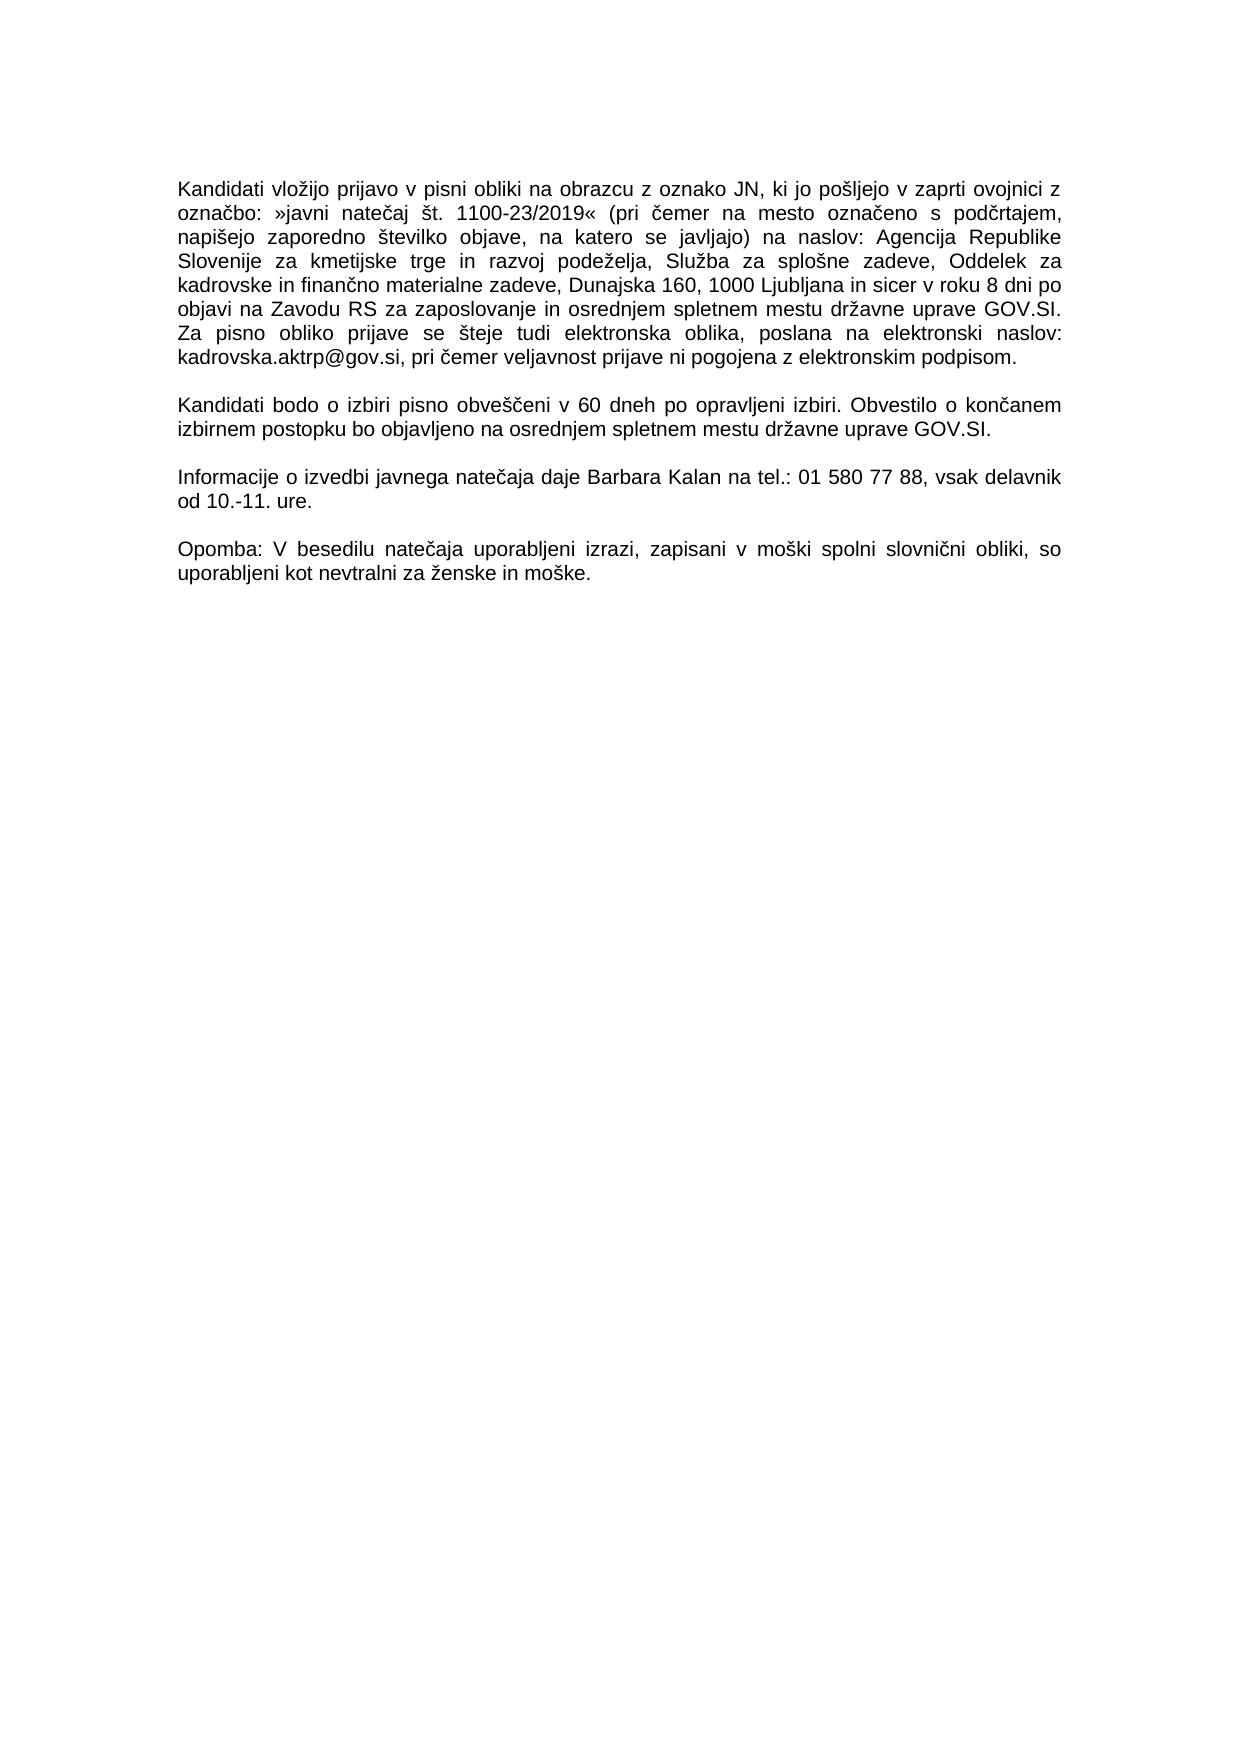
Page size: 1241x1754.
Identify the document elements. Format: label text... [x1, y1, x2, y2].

text Kandidati bodo o izbiri pisno obveščeni v 60 dneh po opravljeni izbiri. Obvestilo o končanem izbirnem postopku bo objavljeno na osrednjem spletnem mestu državne uprave GOV.SI. [177, 393, 1063, 441]
text Opomba: V besedilu natečaja uporabljeni izrazi, zapisani v moški spolni slovnični obliki, so uporabljeni kot nevtralni za ženske in moške. [177, 537, 1063, 584]
text Informacije o izvedbi javnega natečaja daje Barbara Kalan na tel.: 01 580 77 88, vsak delavnik od 10.-11. ure. [177, 465, 1063, 513]
text Kandidati vložijo prijavo v pisni obliki na obrazcu z oznako JN, ki jo pošljejo v zaprti ovojnici z označbo: »javni natečaj št. 1100-23/2019« (pri čemer na mesto označeno s podčrtajem, napišejo zaporedno številko objave, na katero se javljajo) na naslov: Agencija Republike Slovenije za kmetijske trge in razvoj podeželja, Služba za splošne zadeve, Oddelek za kadrovske in finančno materialne zadeve, Dunajska 160, 1000 Ljubljana in sicer v roku 8 dni po objavi na Zavodu RS za zaposlovanje in osrednjem spletnem mestu državne uprave GOV.SI. Za pisno obliko prijave se šteje tudi elektronska oblika, poslana na elektronski naslov: kadrovska.aktrp@gov.si, pri čemer veljavnost prijave ni pogojena z elektronskim podpisom. [177, 177, 1063, 369]
